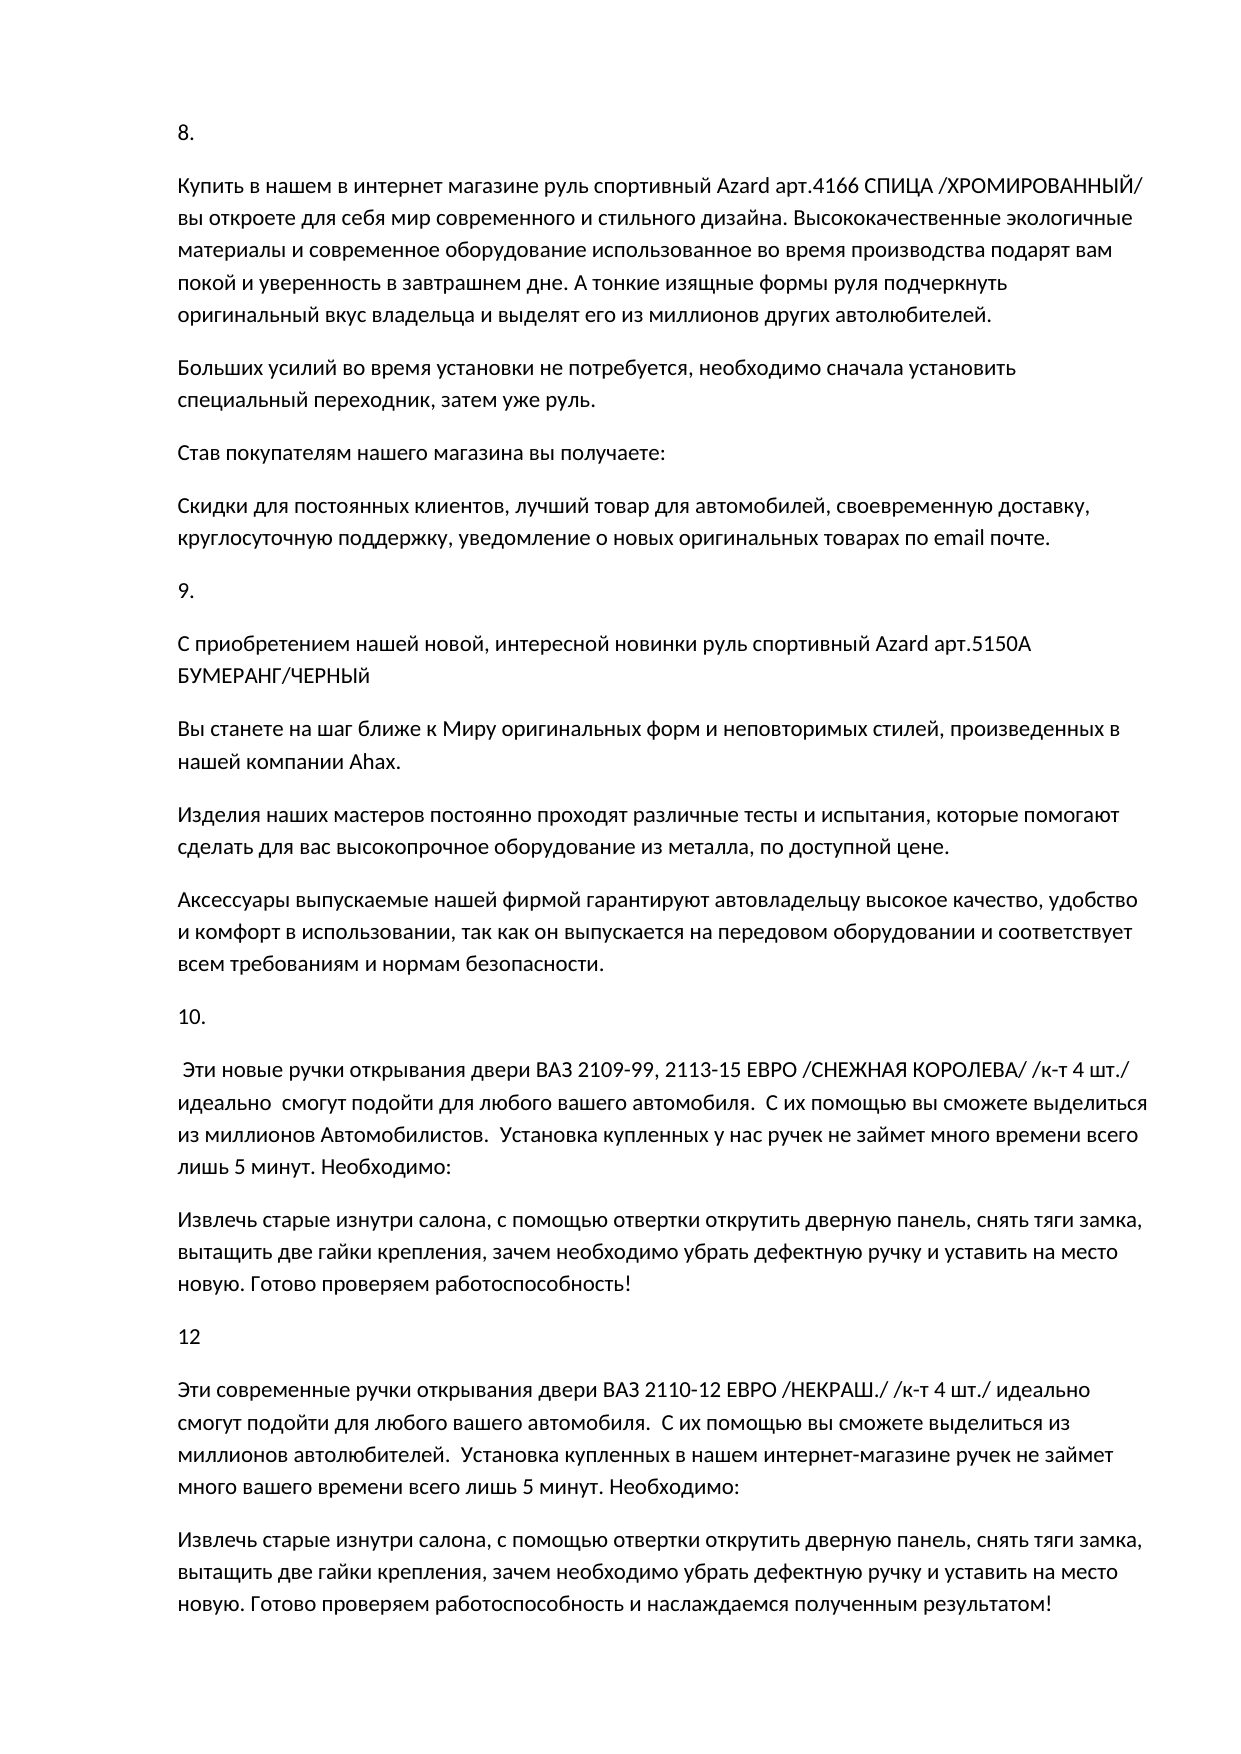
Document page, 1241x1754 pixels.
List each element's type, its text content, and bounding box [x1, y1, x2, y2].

text Купить в нашем в интернет магазине руль спортивный Azard арт.4166 СПИЦА /ХРОМИРОВАННЫЙ/ вы откроете для себя мир современного и стильного дизайна. Высококачественные экологичные материалы и современное оборудование использованное во время производства подарят вам покой и уверенность в завтрашнем дне. А тонкие изящные формы руля подчеркнуть оригинальный вкус владельца и выделят его из миллионов других автолюбителей. [177, 171, 1152, 328]
text 10. [177, 1002, 1152, 1030]
text Эти новые ручки открывания двери ВАЗ 2109-99, 2113-15 ЕВРО /СНЕЖНАЯ КОРОЛЕВА/ /к-т 4 шт./ идеально смогут подойти для любого вашего автомобиля. С их помощью вы сможете выделиться из миллионов Автомобилистов. Установка купленных у нас ручек не займет много времени всего лишь 5 минут. Необходимо: [177, 1055, 1152, 1180]
text 8. [177, 118, 1152, 146]
text Больших усилий во время установки не потребуется, необходимо сначала установить специальный переходник, затем уже руль. [177, 353, 1152, 413]
text С приобретением нашей новой, интересной новинки руль спортивный Azard арт.5150А БУМЕРАНГ/ЧЕРНЫй [177, 629, 1152, 689]
text Извлечь старые изнутри салона, с помощью отвертки открутить дверную панель, снять тяги замка, вытащить две гайки крепления, зачем необходимо убрать дефектную ручку и уставить на место новую. Готово проверяем работоспособность! [177, 1205, 1152, 1297]
text 12 [177, 1322, 1152, 1350]
text Аксессуары выпускаемые нашей фирмой гарантируют автовладельцу высокое качество, удобство и комфорт в использовании, так как он выпускается на передовом оборудовании и соответствует всем требованиям и нормам безопасности. [177, 885, 1152, 977]
text Эти современные ручки открывания двери ВАЗ 2110-12 ЕВРО /НЕКРАШ./ /к-т 4 шт./ идеально смогут подойти для любого вашего автомобиля. С их помощью вы сможете выделиться из миллионов автолюбителей. Установка купленных в нашем интернет-магазине ручек не займет много вашего времени всего лишь 5 минут. Необходимо: [177, 1375, 1152, 1500]
text Став покупателям нашего магазина вы получаете: [177, 438, 1152, 466]
text Вы станете на шаг ближе к Миру оригинальных форм и неповторимых стилей, произведенных в нашей компании Ahax. [177, 714, 1152, 775]
text Изделия наших мастеров постоянно проходят различные тесты и испытания, которые помогают сделать для вас высокопрочное оборудование из металла, по доступной цене. [177, 800, 1152, 860]
text 9. [177, 576, 1152, 604]
text Скидки для постоянных клиентов, лучший товар для автомобилей, своевременную доставку, круглосуточную поддержку, уведомление о новых оригинальных товарах по email почте. [177, 491, 1152, 551]
text Извлечь старые изнутри салона, с помощью отвертки открутить дверную панель, снять тяги замка, вытащить две гайки крепления, зачем необходимо убрать дефектную ручку и уставить на место новую. Готово проверяем работоспособность и наслаждаемся полученным результатом! [177, 1525, 1152, 1617]
